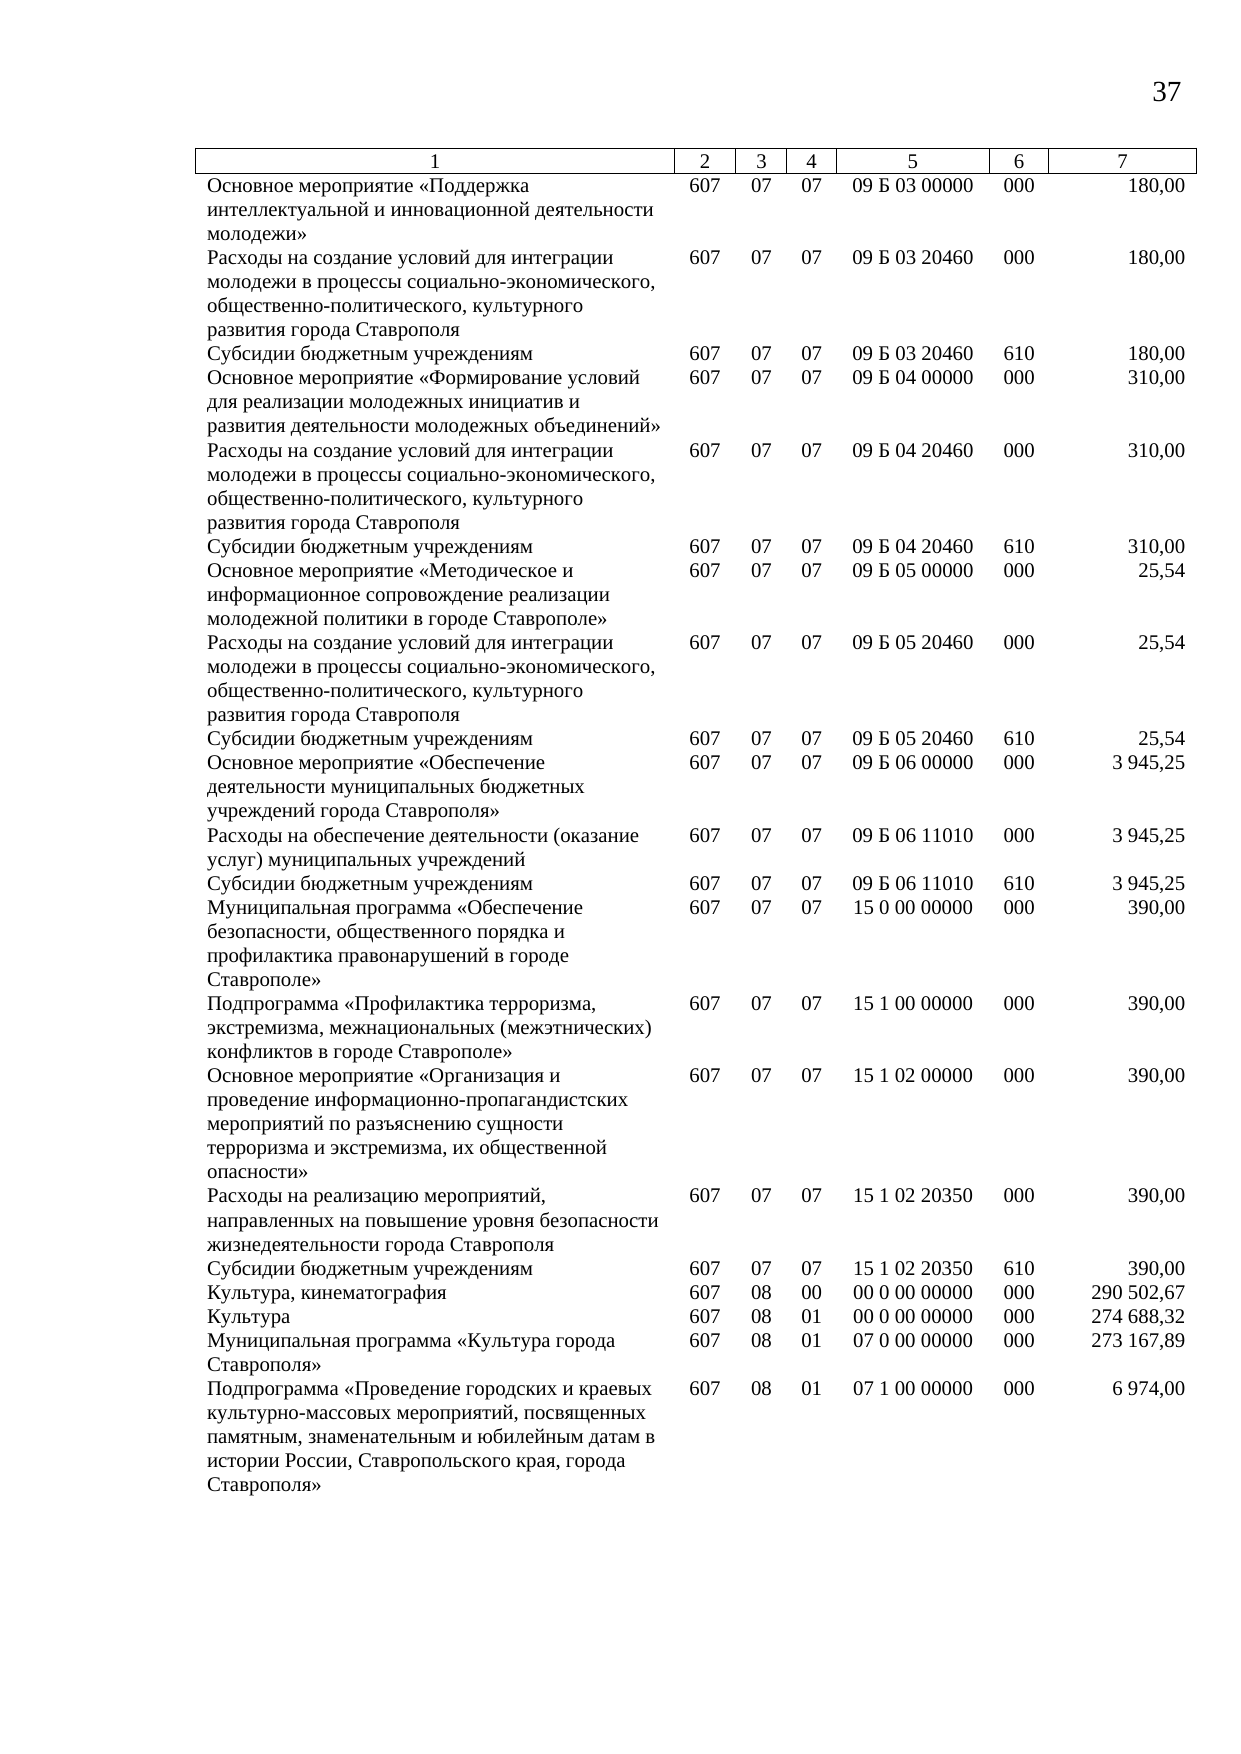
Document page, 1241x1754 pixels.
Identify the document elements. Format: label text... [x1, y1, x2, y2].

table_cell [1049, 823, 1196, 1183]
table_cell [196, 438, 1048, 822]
table_header 6 [990, 149, 1048, 173]
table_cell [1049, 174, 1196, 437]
table_header 1 [196, 149, 674, 173]
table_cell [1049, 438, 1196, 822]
table_header 2 [675, 149, 735, 173]
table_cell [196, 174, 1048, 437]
table_header 3 [736, 149, 786, 173]
table_header 5 [837, 149, 989, 173]
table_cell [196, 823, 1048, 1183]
table_header 7 [1049, 149, 1196, 173]
table_header 4 [787, 149, 836, 173]
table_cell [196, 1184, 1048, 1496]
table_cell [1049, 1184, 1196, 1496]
